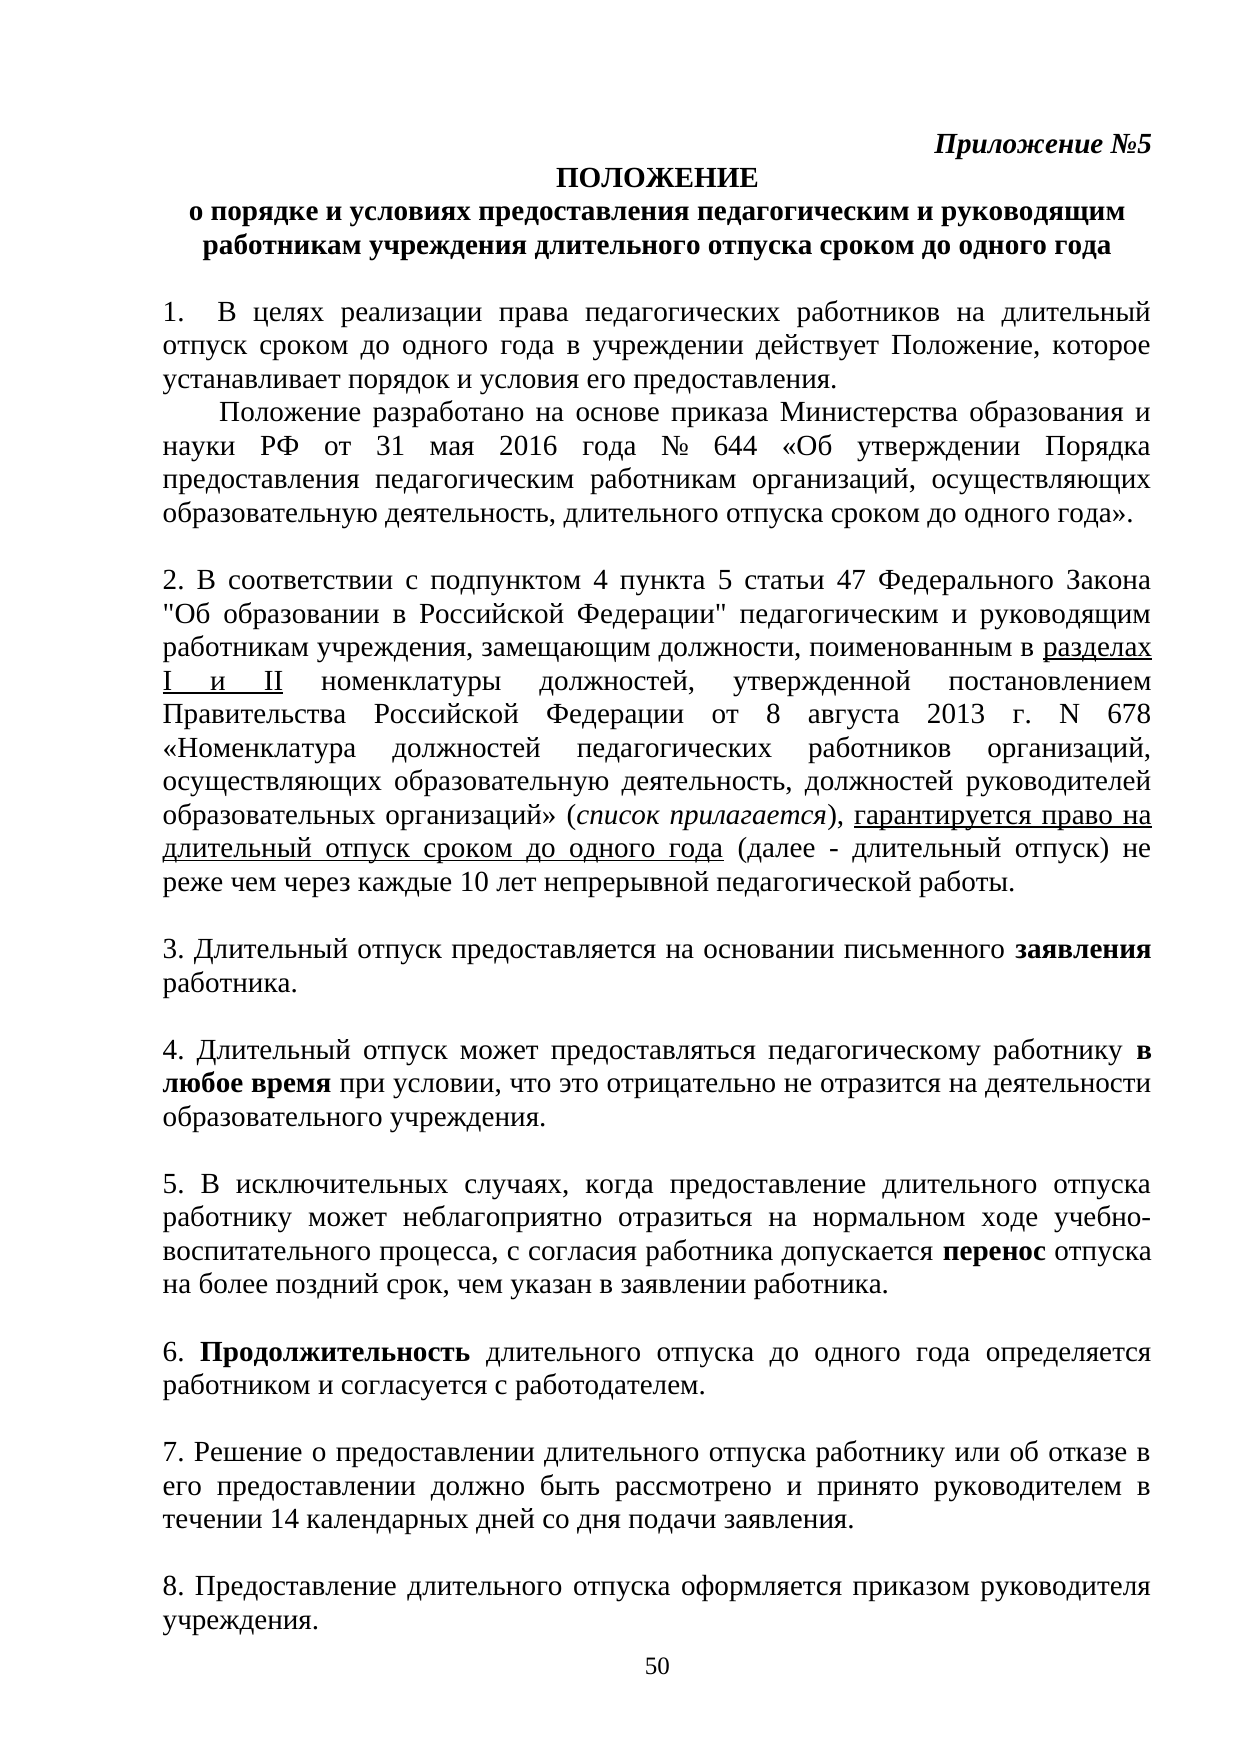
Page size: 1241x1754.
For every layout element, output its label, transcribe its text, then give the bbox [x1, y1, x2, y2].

text о порядке и условиях предоставления педагогическим и руководящим работникам учреждения длительного отпуска сроком до одного года [162, 193, 1152, 260]
text Положение разработано на основе приказа Министерства образования и науки РФ от 31 мая 2016 года № 644 «Об утверждении Порядка предоставления педагогическим работникам организаций, осуществляющих образовательную деятельность, длительного отпуска сроком до одного года». [162, 394, 1152, 529]
text 1. В целях реализации права педагогических работников на длительный отпуск сроком до одного года в учреждении действует Положение, которое устанавливает порядок и условия его предоставления. [162, 294, 1152, 394]
text Приложение №5 [162, 126, 1152, 160]
text 3. Длительный отпуск предоставляется на основании письменного заявления работника. [162, 931, 1152, 998]
text ПОЛОЖЕНИЕ [162, 160, 1152, 193]
text 4. Длительный отпуск может предоставляться педагогическому работнику в любое время при условии, что это отрицательно не отразится на деятельности образовательного учреждения. [162, 1032, 1152, 1132]
text 8. Предоставление длительного отпуска оформляется приказом руководителя учреждения. [162, 1568, 1152, 1636]
text 6. Продолжительность длительного отпуска до одного года определяется работником и согласуется с работодателем. [162, 1334, 1152, 1401]
text 2. В соответствии с подпунктом 4 пункта 5 статьи 47 Федерального Закона "Об образовании в Российской Федерации" педагогическим и руководящим работникам учреждения, замещающим должности, поименованным в разделах I и II номенклатуры должностей, утвержденной постановлением Правительства Российской Федерации от 8 августа 2013 г. N 678 «Номенклатура должностей педагогических работников организаций, осуществляющих образовательную деятельность, должностей руководителей образовательных организаций» (список прилагается), гарантируется право на длительный отпуск сроком до одного года (далее - длительный отпуск) не реже чем через каждые 10 лет непрерывной педагогической работы. [162, 562, 1152, 898]
text 7. Решение о предоставлении длительного отпуска работнику или об отказе в его предоставлении должно быть рассмотрено и принято руководителем в течении 14 календарных дней со дня подачи заявления. [162, 1434, 1152, 1535]
text 5. В исключительных случаях, когда предоставление длительного отпуска работнику может неблагоприятно отразиться на нормальном ходе учебно-воспитательного процесса, с согласия работника допускается перенос отпуска на более поздний срок, чем указан в заявлении работника. [162, 1166, 1152, 1300]
